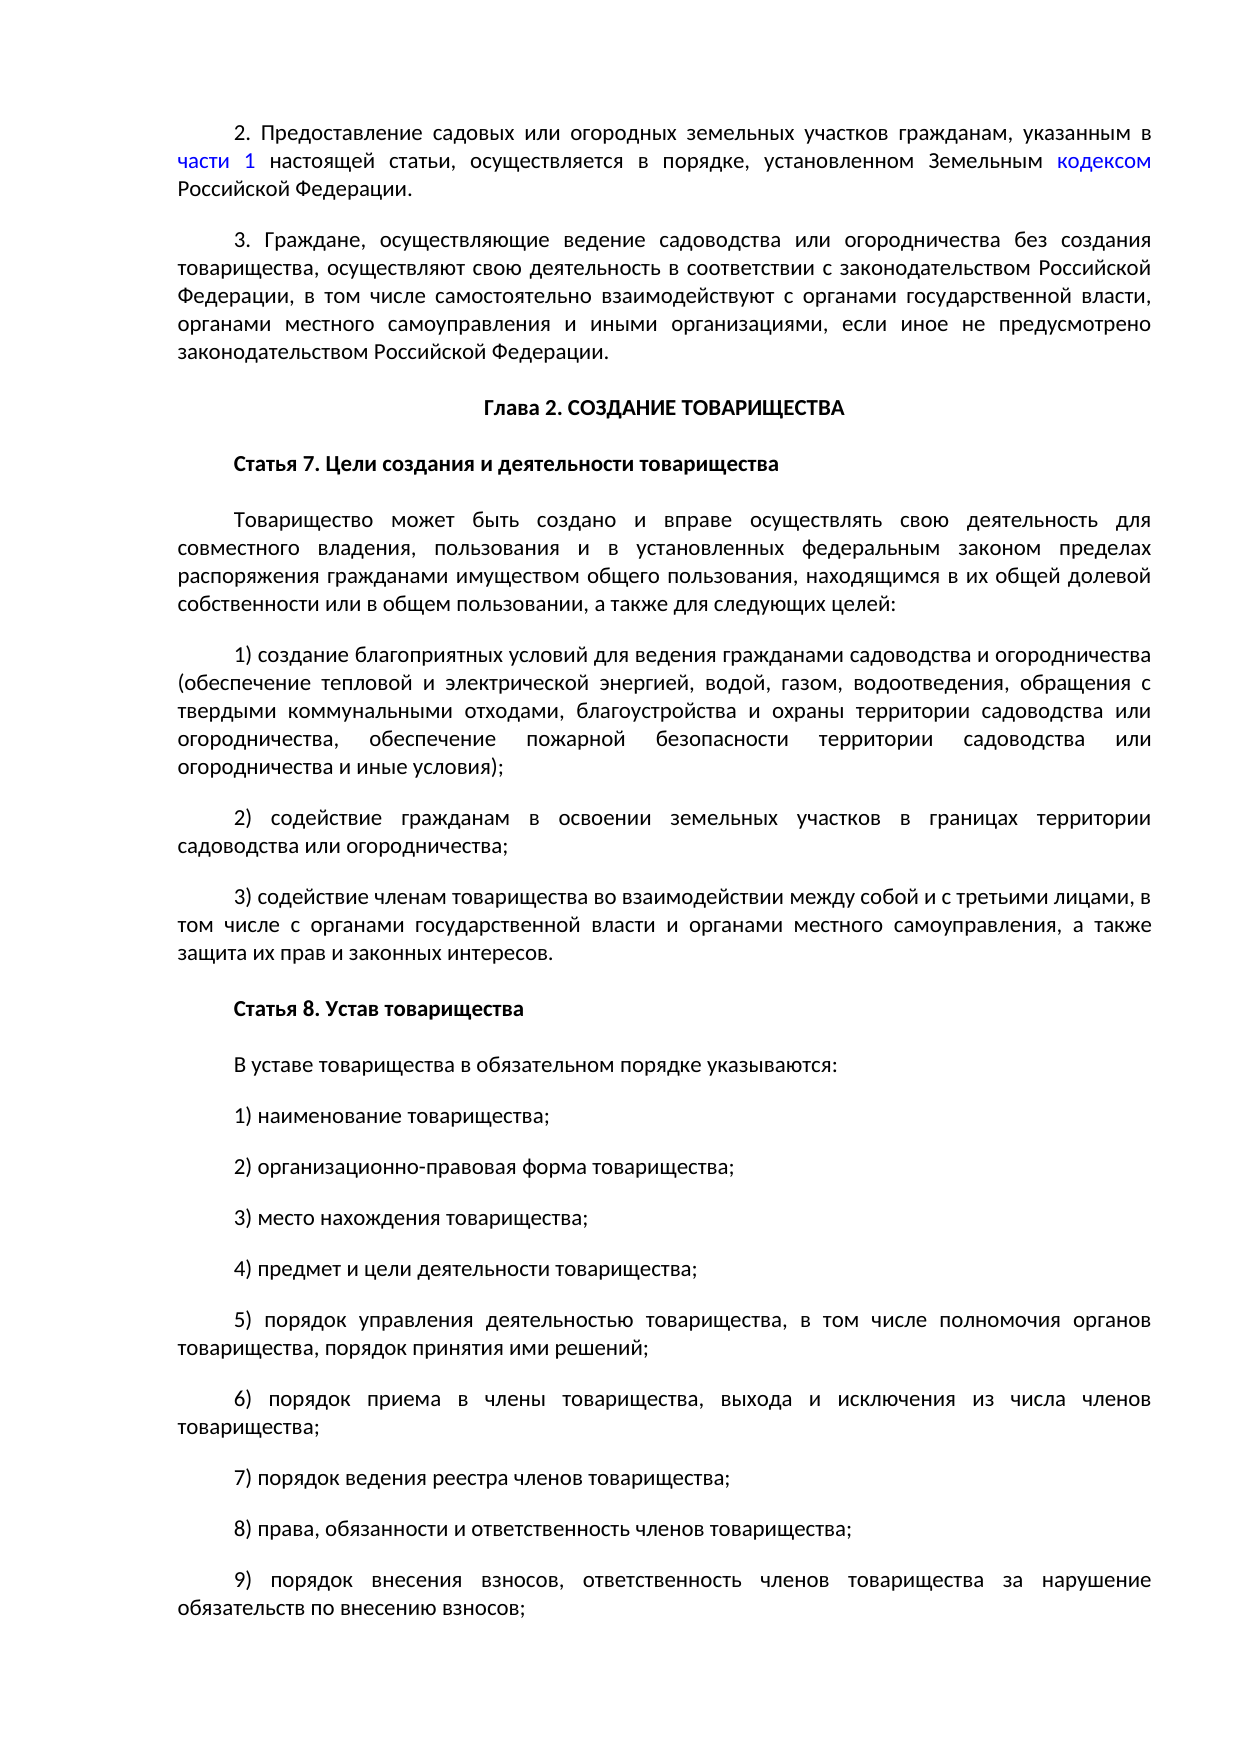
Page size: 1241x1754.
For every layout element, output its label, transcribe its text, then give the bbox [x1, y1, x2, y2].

text 1) создание благоприятных условий для ведения гражданами садоводства и огородничества (обеспечение тепловой и электрической энергией, водой, газом, водоотведения, обращения с твердыми коммунальными отходами, благоустройства и охраны территории садоводства или огородничества, обеспечение пожарной безопасности территории садоводства или огородничества и иные условия); [177, 640, 1152, 780]
text 3) место нахождения товарищества; [177, 1203, 1152, 1231]
text 2) организационно-правовая форма товарищества; [177, 1152, 1152, 1180]
text 2. Предоставление садовых или огородных земельных участков гражданам, указанным в части 1 настоящей статьи, осуществляется в порядке, установленном Земельным кодексом Российской Федерации. [177, 118, 1152, 202]
title Глава 2. СОЗДАНИЕ ТОВАРИЩЕСТВА [177, 393, 1152, 421]
title Статья 7. Цели создания и деятельности товарищества [177, 449, 1152, 477]
text 2) содействие гражданам в освоении земельных участков в границах территории садоводства или огородничества; [177, 803, 1152, 859]
text Товарищество может быть создано и вправе осуществлять свою деятельность для совместного владения, пользования и в установленных федеральным законом пределах распоряжения гражданами имуществом общего пользования, находящимся в их общей долевой собственности или в общем пользовании, а также для следующих целей: [177, 505, 1152, 617]
title Статья 8. Устав товарищества [177, 994, 1152, 1022]
text 1) наименование товарищества; [177, 1101, 1152, 1129]
text 5) порядок управления деятельностью товарищества, в том числе полномочия органов товарищества, порядок принятия ими решений; [177, 1305, 1152, 1361]
text 3) содействие членам товарищества во взаимодействии между собой и с третьими лицами, в том числе с органами государственной власти и органами местного самоуправления, а также защита их прав и законных интересов. [177, 882, 1152, 966]
text 7) порядок ведения реестра членов товарищества; [177, 1463, 1152, 1491]
text В уставе товарищества в обязательном порядке указываются: [177, 1050, 1152, 1078]
text 9) порядок внесения взносов, ответственность членов товарищества за нарушение обязательств по внесению взносов; [177, 1565, 1152, 1621]
text 8) права, обязанности и ответственность членов товарищества; [177, 1514, 1152, 1542]
text 6) порядок приема в члены товарищества, выхода и исключения из числа членов товарищества; [177, 1384, 1152, 1440]
text 4) предмет и цели деятельности товарищества; [177, 1254, 1152, 1282]
text 3. Граждане, осуществляющие ведение садоводства или огородничества без создания товарищества, осуществляют свою деятельность в соответствии с законодательством Российской Федерации, в том числе самостоятельно взаимодействуют с органами государственной власти, органами местного самоуправления и иными организациями, если иное не предусмотрено законодательством Российской Федерации. [177, 225, 1152, 365]
